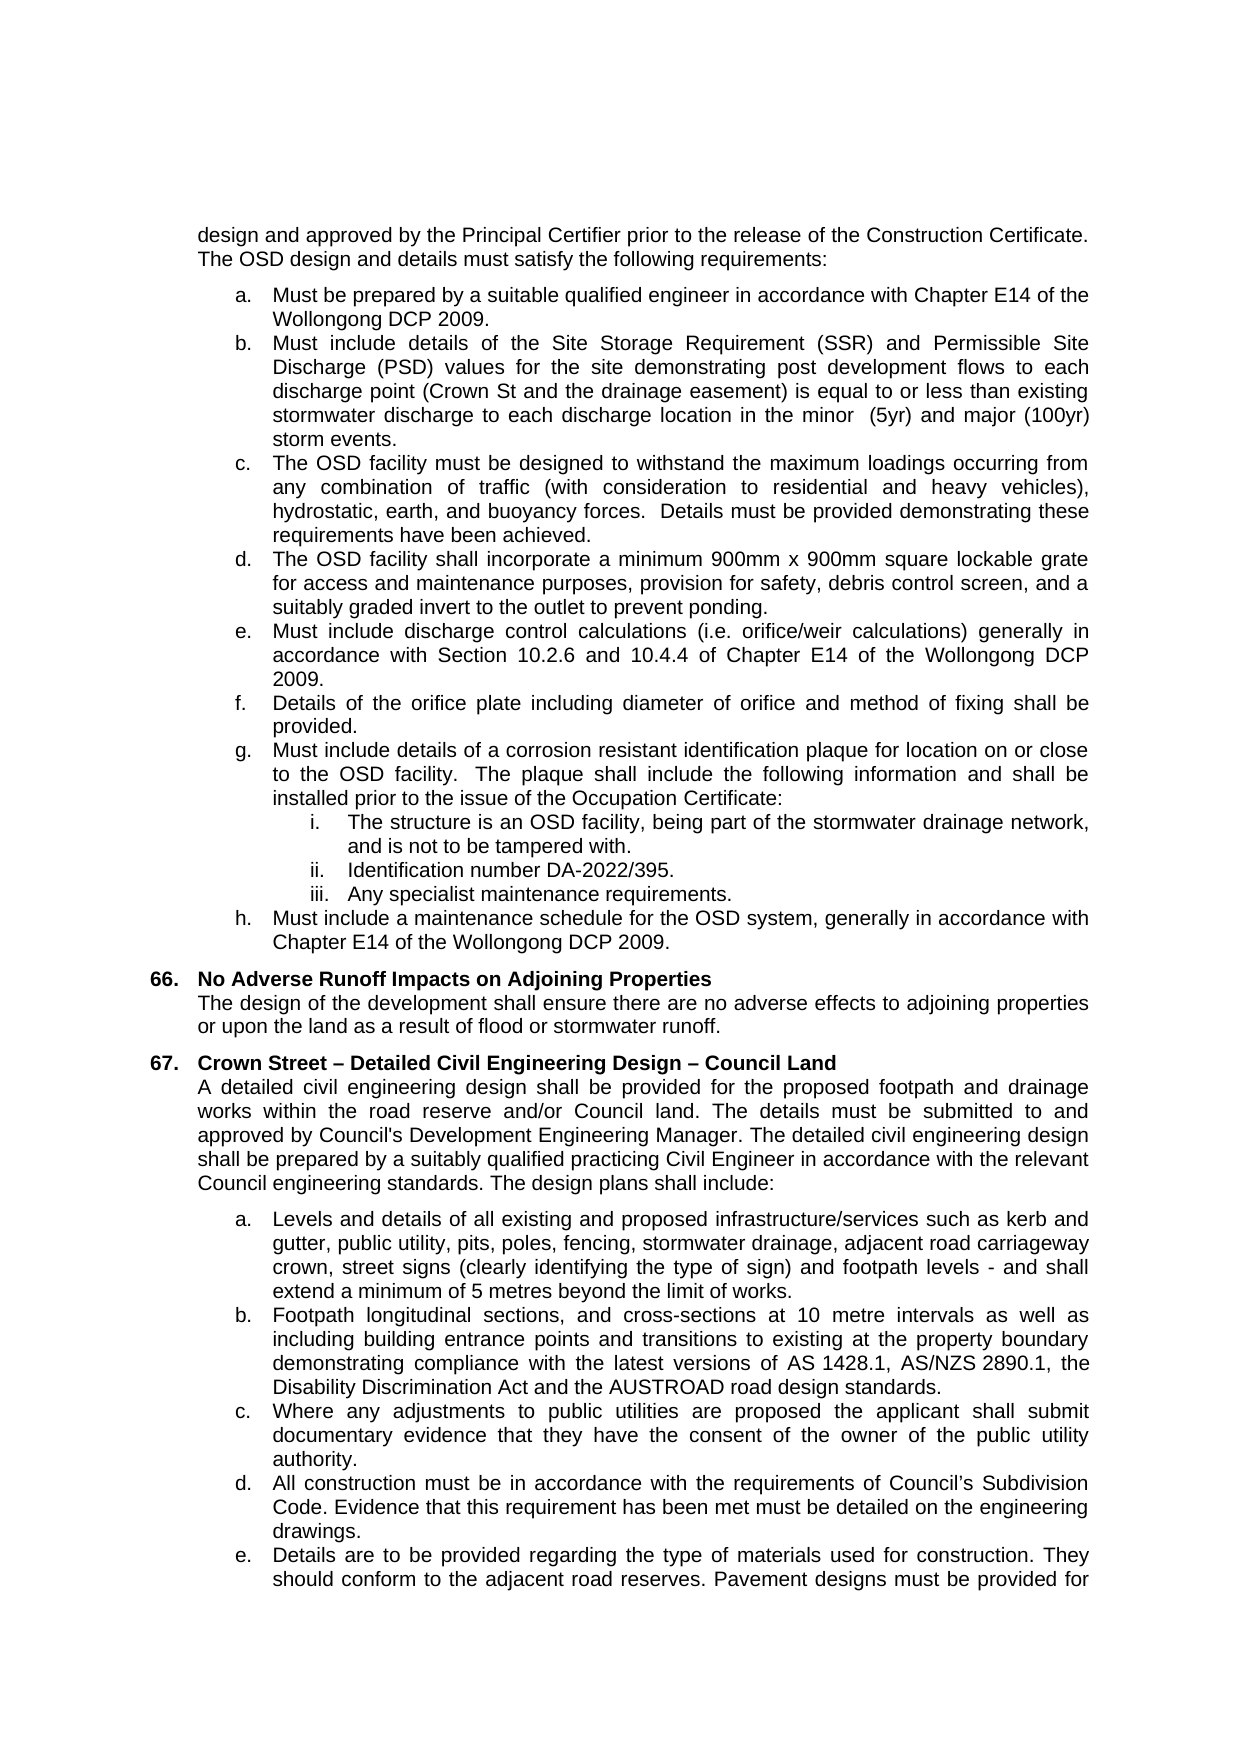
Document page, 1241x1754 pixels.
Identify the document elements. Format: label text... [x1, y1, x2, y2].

list Where any adjustments to public utilities are proposed the applicant shall submit documentary evidence that they have the consent of the owner of the public utility authority. [235, 1399, 1090, 1471]
list Must include details of a corrosion resistant identification plaque for location on or close to the OSD facility. The plaque shall include the following information and shall be installed prior to the issue of the Occupation Certificate: [235, 738, 1090, 810]
list Levels and details of all existing and proposed infrastructure/services such as kerb and gutter, public utility, pits, poles, fencing, stormwater drainage, adjacent road carriageway crown, street signs (clearly identifying the type of sign) and footpath levels - and shall extend a minimum of 5 metres beyond the limit of works. [235, 1207, 1090, 1303]
list Any specialist maintenance requirements. [310, 882, 1090, 906]
text A detailed civil engineering design shall be provided for the proposed footpath and drainage works within the road reserve and/or Council land. The details must be submitted to and approved by Council's Development Engineering Manager. The detailed civil engineering design shall be prepared by a suitably qualified practicing Civil Engineer in accordance with the relevant Council engineering standards. The design plans shall include: [197, 1075, 1090, 1194]
list Footpath longitudinal sections, and cross-sections at 10 metre intervals as well as including building entrance points and transitions to existing at the property boundary demonstrating compliance with the latest versions of AS 1428.1, AS/NZS 2890.1, the Disability Discrimination Act and the AUSTROAD road design standards. [235, 1303, 1090, 1399]
list Must include discharge control calculations (i.e. orifice/weir calculations) generally in accordance with Section 10.2.6 and 10.4.4 of Chapter E14 of the Wollongong DCP 2009. [235, 618, 1090, 690]
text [197, 223, 1090, 271]
list Must be prepared by a suitable qualified engineer in accordance with Chapter E14 of the Wollongong DCP 2009. [235, 283, 1090, 331]
text The design of the development shall ensure there are no adverse effects to adjoining properties or upon the land as a result of flood or stormwater runoff. [197, 990, 1090, 1038]
list Must include a maintenance schedule for the OSD system, generally in accordance with Chapter E14 of the Wollongong DCP 2009. [235, 906, 1090, 954]
list Crown Street – Detailed Civil Engineering Design – Council Land [150, 1051, 1090, 1075]
list Details of the orifice plate including diameter of orifice and method of fixing shall be provided. [235, 690, 1090, 738]
list Must include details of the Site Storage Requirement (SSR) and Permissible Site Discharge (PSD) values for the site demonstrating post development flows to each discharge point (Crown St and the drainage easement) is equal to or less than existing stormwater discharge to each discharge location in the minor (5yr) and major (100yr) storm events. [235, 331, 1090, 451]
list Identification number DA-2022/395. [310, 858, 1090, 882]
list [235, 1542, 1090, 1590]
list The structure is an OSD facility, being part of the stormwater drainage network, and is not to be tampered with. [310, 810, 1090, 858]
list The OSD facility must be designed to withstand the maximum loadings occurring from any combination of traffic (with consideration to residential and heavy vehicles), hydrostatic, earth, and buoyancy forces. Details must be provided demonstrating these requirements have been achieved. [235, 451, 1090, 547]
list The OSD facility shall incorporate a minimum 900mm x 900mm square lockable grate for access and maintenance purposes, provision for safety, debris control screen, and a suitably graded invert to the outlet to prevent ponding. [235, 547, 1090, 618]
list No Adverse Runoff Impacts on Adjoining Properties [150, 966, 1090, 990]
list All construction must be in accordance with the requirements of Council’s Subdivision Code. Evidence that this requirement has been met must be detailed on the engineering drawings. [235, 1471, 1090, 1542]
